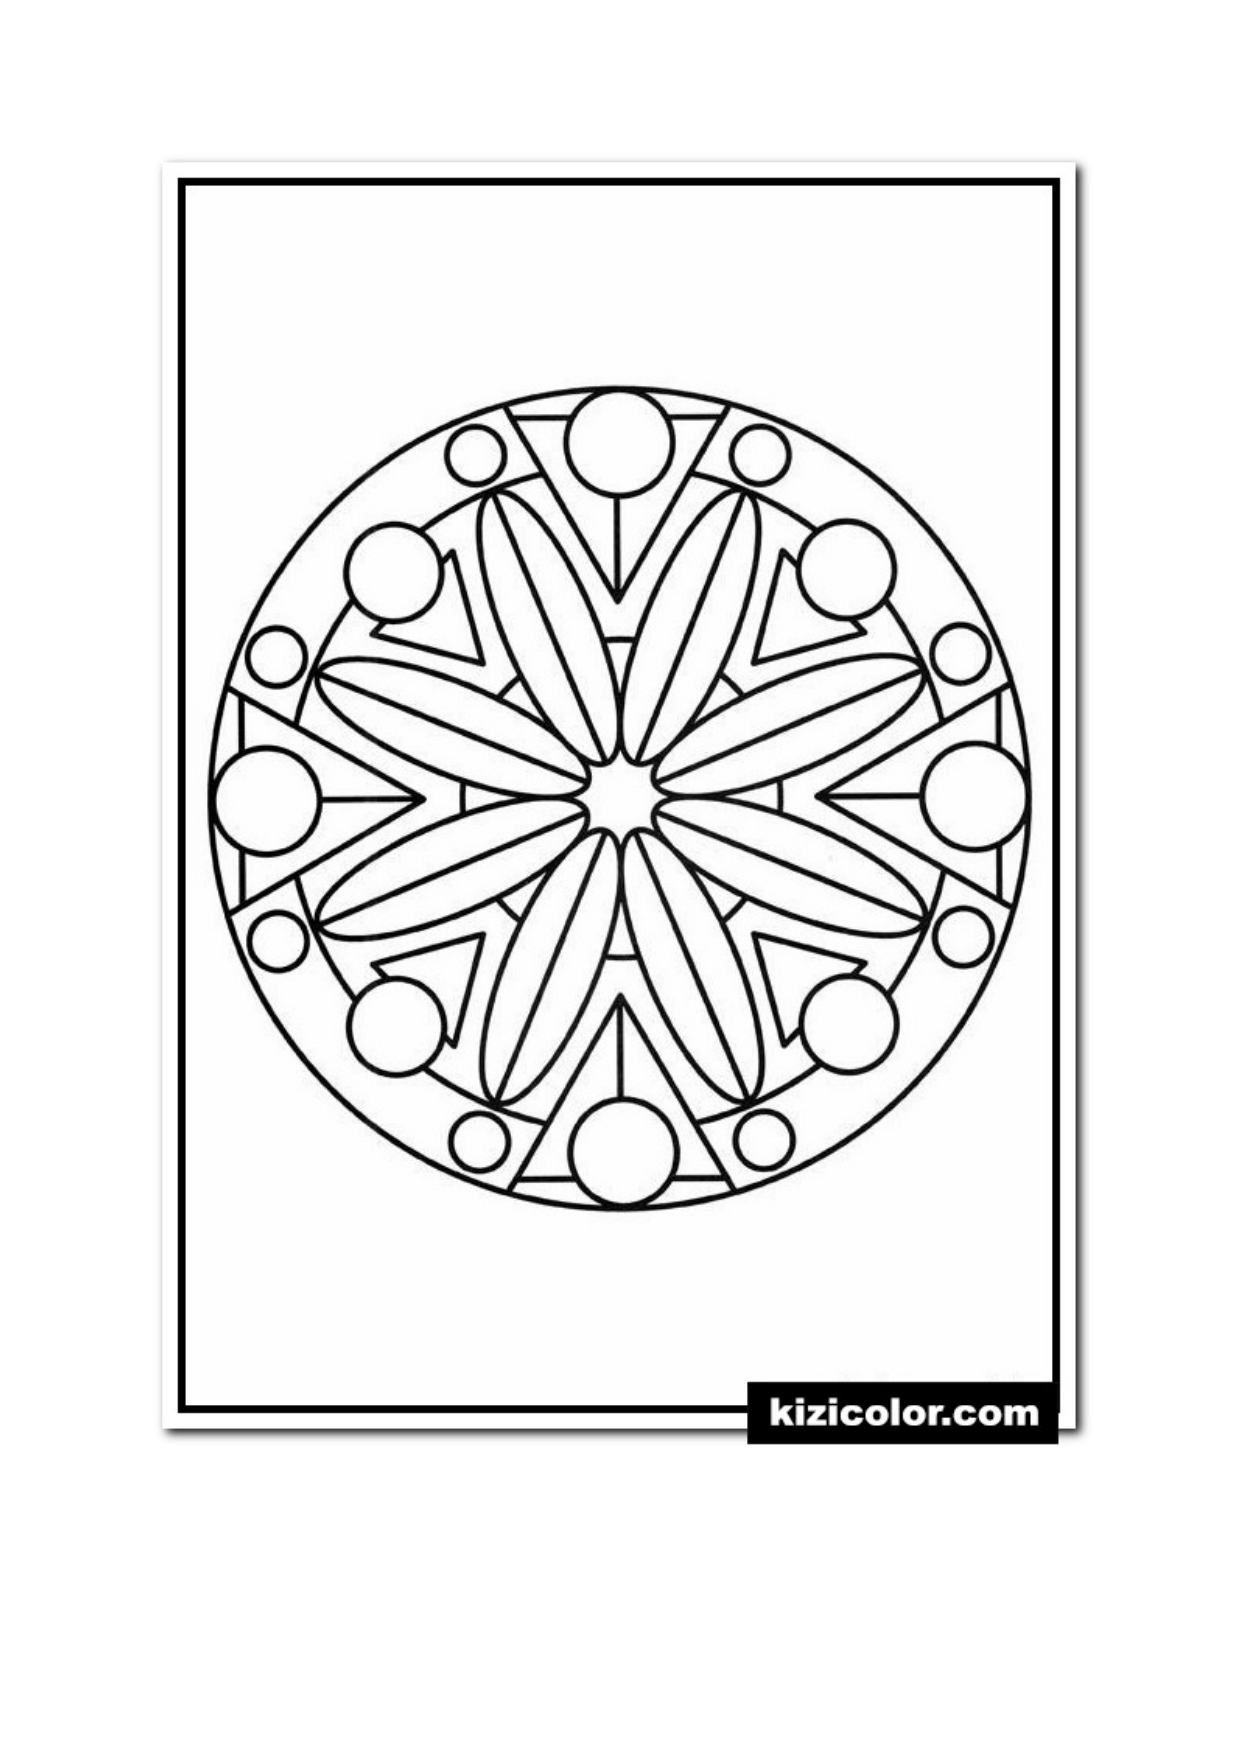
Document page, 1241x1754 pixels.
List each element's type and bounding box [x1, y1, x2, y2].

picture [147, 147, 1093, 1446]
